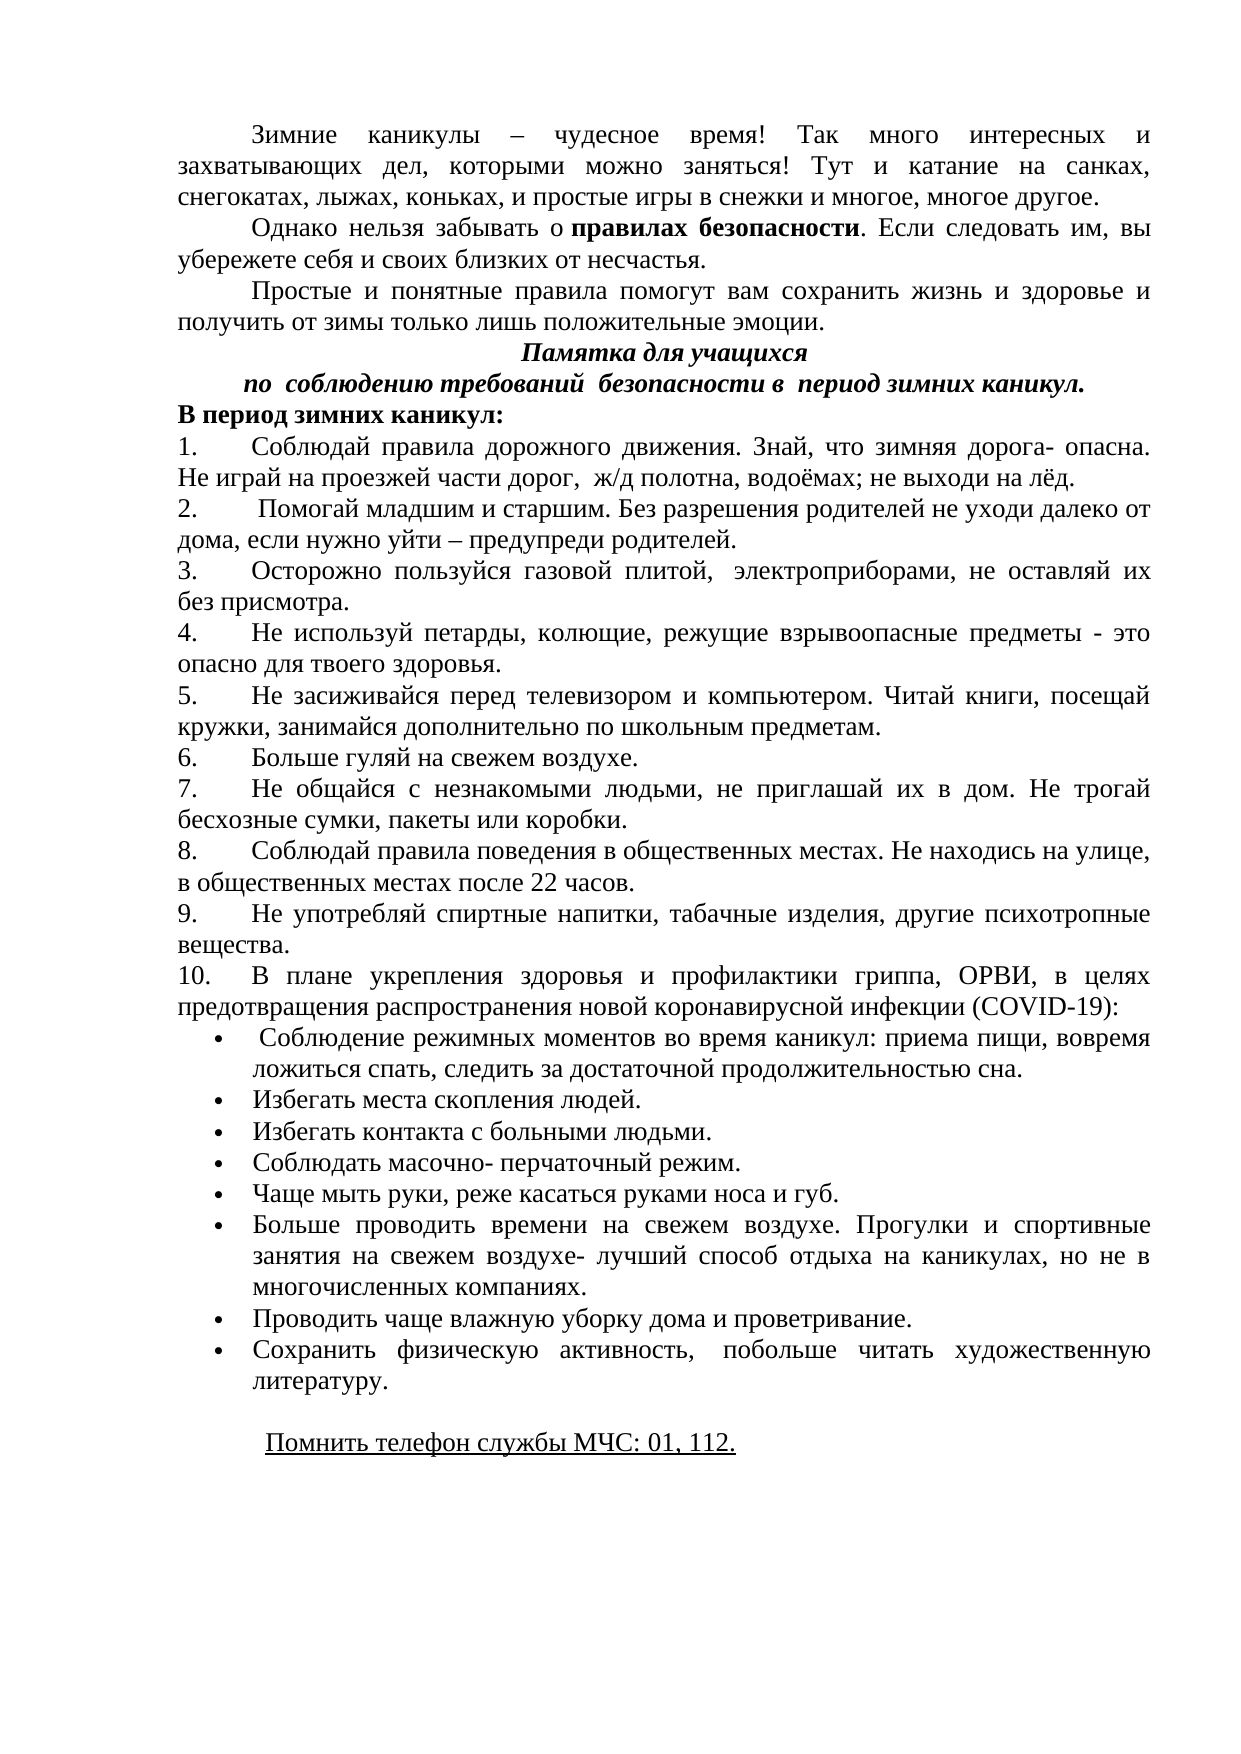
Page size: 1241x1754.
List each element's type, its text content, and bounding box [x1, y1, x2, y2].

list Чаще мыть руки, реже касаться руками носа и губ. [215, 1177, 1152, 1208]
list Соблюдать масочно- перчаточный режим. [215, 1146, 1152, 1177]
text 2. Помогай младшим и старшим. Без разрешения родителей не уходи далеко от дома, если нужно уйти – предупреди родителей. [177, 492, 1152, 554]
text 9. Не употребляй спиртные напитки, табачные изделия, другие психотропные вещества. [177, 897, 1152, 959]
list Избегать контакта с больными людьми. [215, 1115, 1152, 1146]
text В период зимних каникул: [177, 398, 1152, 429]
text 3. Осторожно пользуйся газовой плитой, электроприборами, не оставляй их без присмотра. [177, 554, 1152, 616]
text 10. В плане укрепления здоровья и профилактики гриппа, ОРВИ, в целях предотвращения распространения новой коронавирусной инфекции (COVID-19): [177, 959, 1152, 1021]
text 6. Больше гуляй на свежем воздухе. [177, 741, 1152, 772]
list Больше проводить времени на свежем воздухе. Прогулки и спортивные занятия на свежем воздухе- лучший способ отдыха на каникулах, но не в многочисленных компаниях. [215, 1208, 1152, 1302]
text 7. Не общайся с незнакомыми людьми, не приглашай их в дом. Не трогай бесхозные сумки, пакеты или коробки. [177, 772, 1152, 834]
text Помнить телефон службы МЧС: 01, 112. [177, 1426, 1152, 1457]
text Однако нельзя забывать о правилах безопасности. Если следовать им, вы убережете себя и своих близких от несчастья. [177, 212, 1152, 274]
list Соблюдение режимных моментов во время каникул: приема пищи, вовремя ложиться спать, следить за достаточной продолжительностью сна. [215, 1021, 1152, 1084]
list Избегать места скопления людей. [215, 1084, 1152, 1115]
text 5. Не засиживайся перед телевизором и компьютером. Читай книги, посещай кружки, занимайся дополнительно по школьным предметам. [177, 679, 1152, 741]
list Сохранить физическую активность, побольше читать художественную литературу. [215, 1333, 1152, 1395]
list Проводить чаще влажную уборку дома и проветривание. [215, 1302, 1152, 1333]
text 1. Соблюдай правила дорожного движения. Знай, что зимняя дорога- опасна. Не играй на проезжей части дорог, ж/д полотна, водоёмах; не выходи на лёд. [177, 429, 1152, 492]
text 8. Соблюдай правила поведения в общественных местах. Не находись на улице, в общественных местах после 22 часов. [177, 834, 1152, 897]
text Простые и понятные правила помогут вам сохранить жизнь и здоровье и получить от зимы только лишь положительные эмоции. [177, 274, 1152, 336]
text 4. Не используй петарды, колющие, режущие взрывоопасные предметы - это опасно для твоего здоровья. [177, 616, 1152, 679]
text Памятка для учащихся по соблюдению требований безопасности в период зимних каникул. [177, 336, 1152, 398]
text Зимние каникулы – чудесное время! Так много интересных и захватывающих дел, которыми можно заняться! Тут и катание на санках, снегокатах, лыжах, коньках, и простые игры в снежки и многое, многое другое. [177, 118, 1152, 212]
